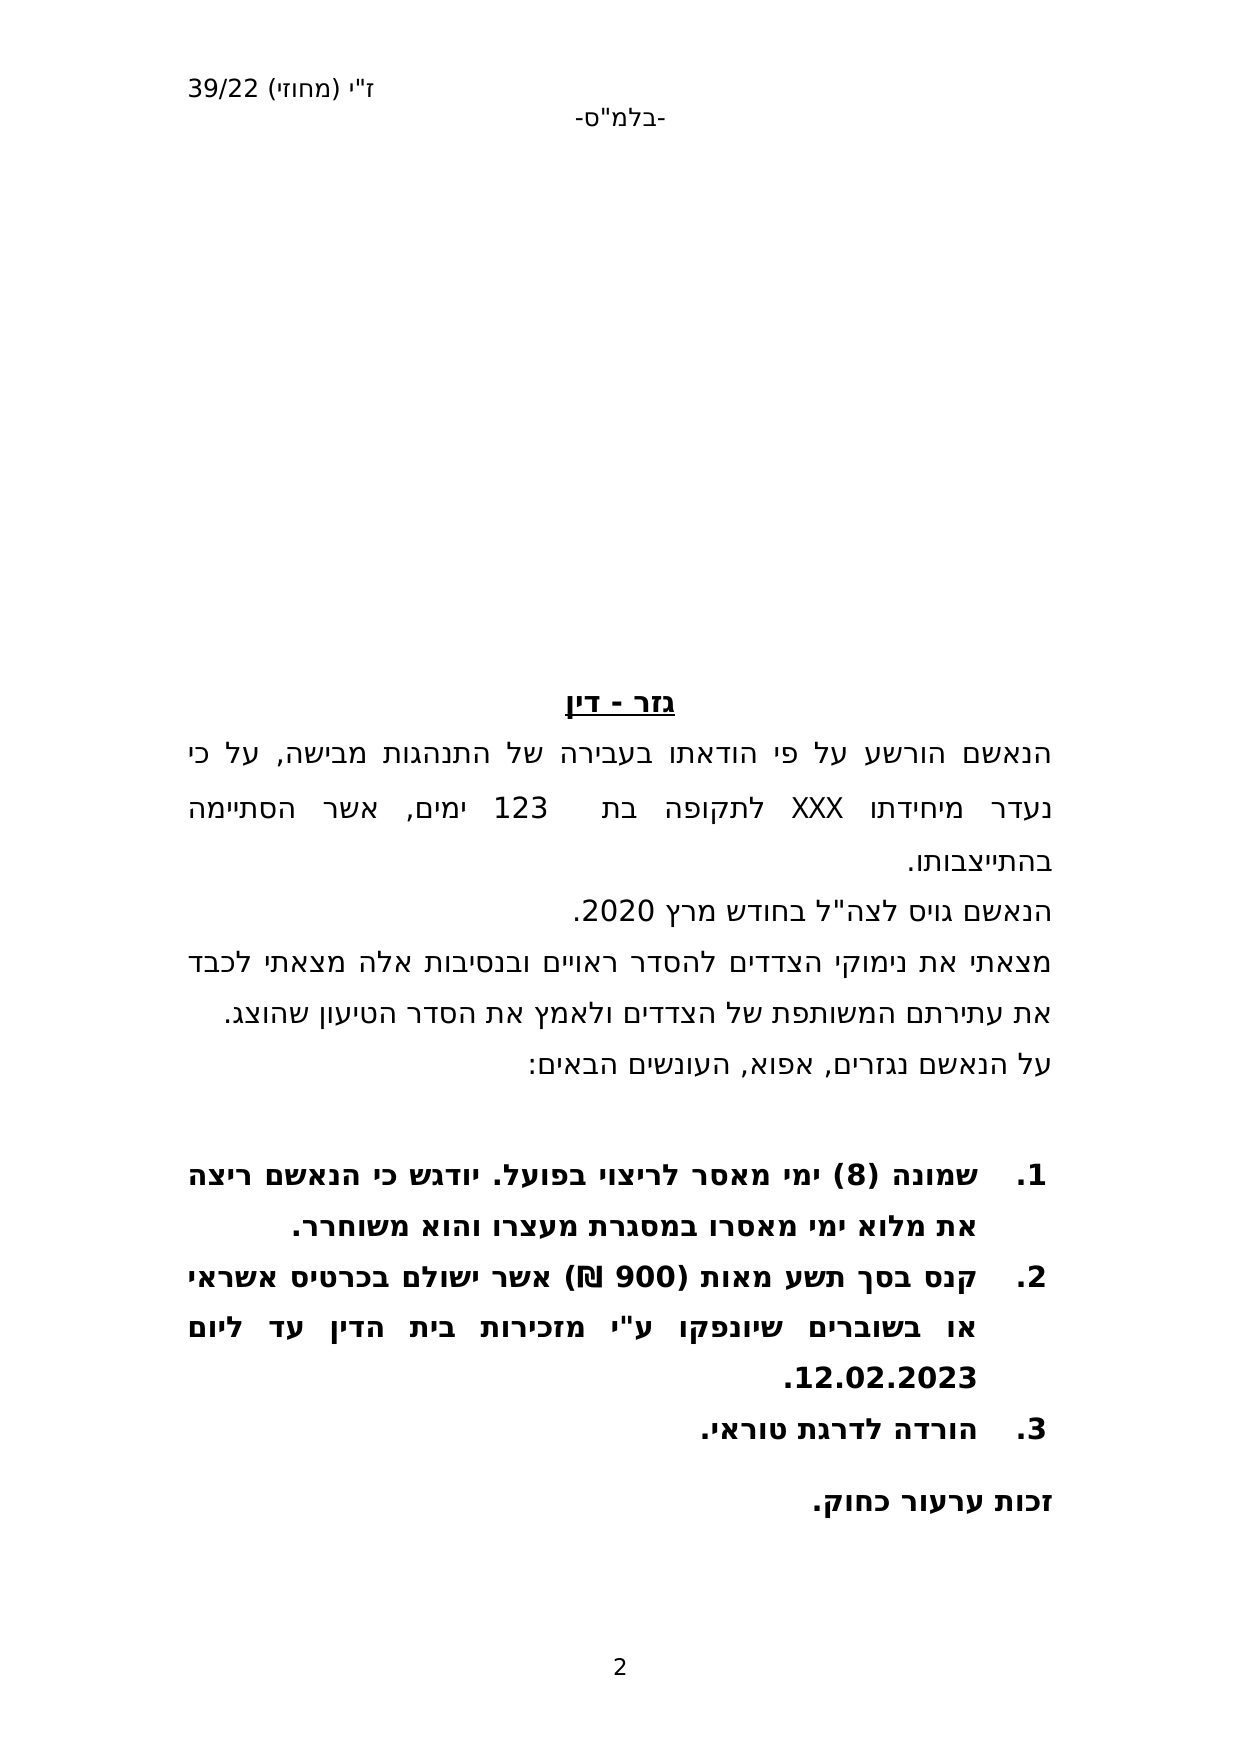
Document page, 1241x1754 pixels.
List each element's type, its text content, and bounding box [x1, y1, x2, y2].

list הורדה לדרגת טוראי. [187, 1413, 1016, 1447]
list קנס בסך תשע מאות (900 ₪) אשר ישולם בכרטיס אשראי או בשוברים שיונפקו ע"י מזכירות בית הדין עד ליום 12.02.2023. [187, 1260, 1016, 1396]
text מצאתי את נימוקי הצדדים להסדר ראויים ובנסיבות אלה מצאתי לכבד את עתירתם המשותפת של הצדדים ולאמץ את הסדר הטיעון שהוצג. [187, 946, 1053, 1031]
list שמונה (8) ימי מאסר לריצוי בפועל. יודגש כי הנאשם ריצה את מלוא ימי מאסרו במסגרת מעצרו והוא משוחרר. [187, 1158, 1016, 1243]
text על הנאשם נגזרים, אפוא, העונשים הבאים: [187, 1048, 1053, 1082]
text זכות ערעור כחוק. [187, 1484, 1053, 1518]
text הנאשם גויס לצה"ל בחודש מרץ 2020. [187, 895, 1053, 929]
text גזר - דין [187, 685, 1053, 719]
text הנאשם הורשע על פי הודאתו בעבירה של התנהגות מבישה, על כי נעדר מיחידתו XXX לתקופה בת 123 ימים, אשר הסתיימה בהתייצבותו. [187, 736, 1053, 878]
